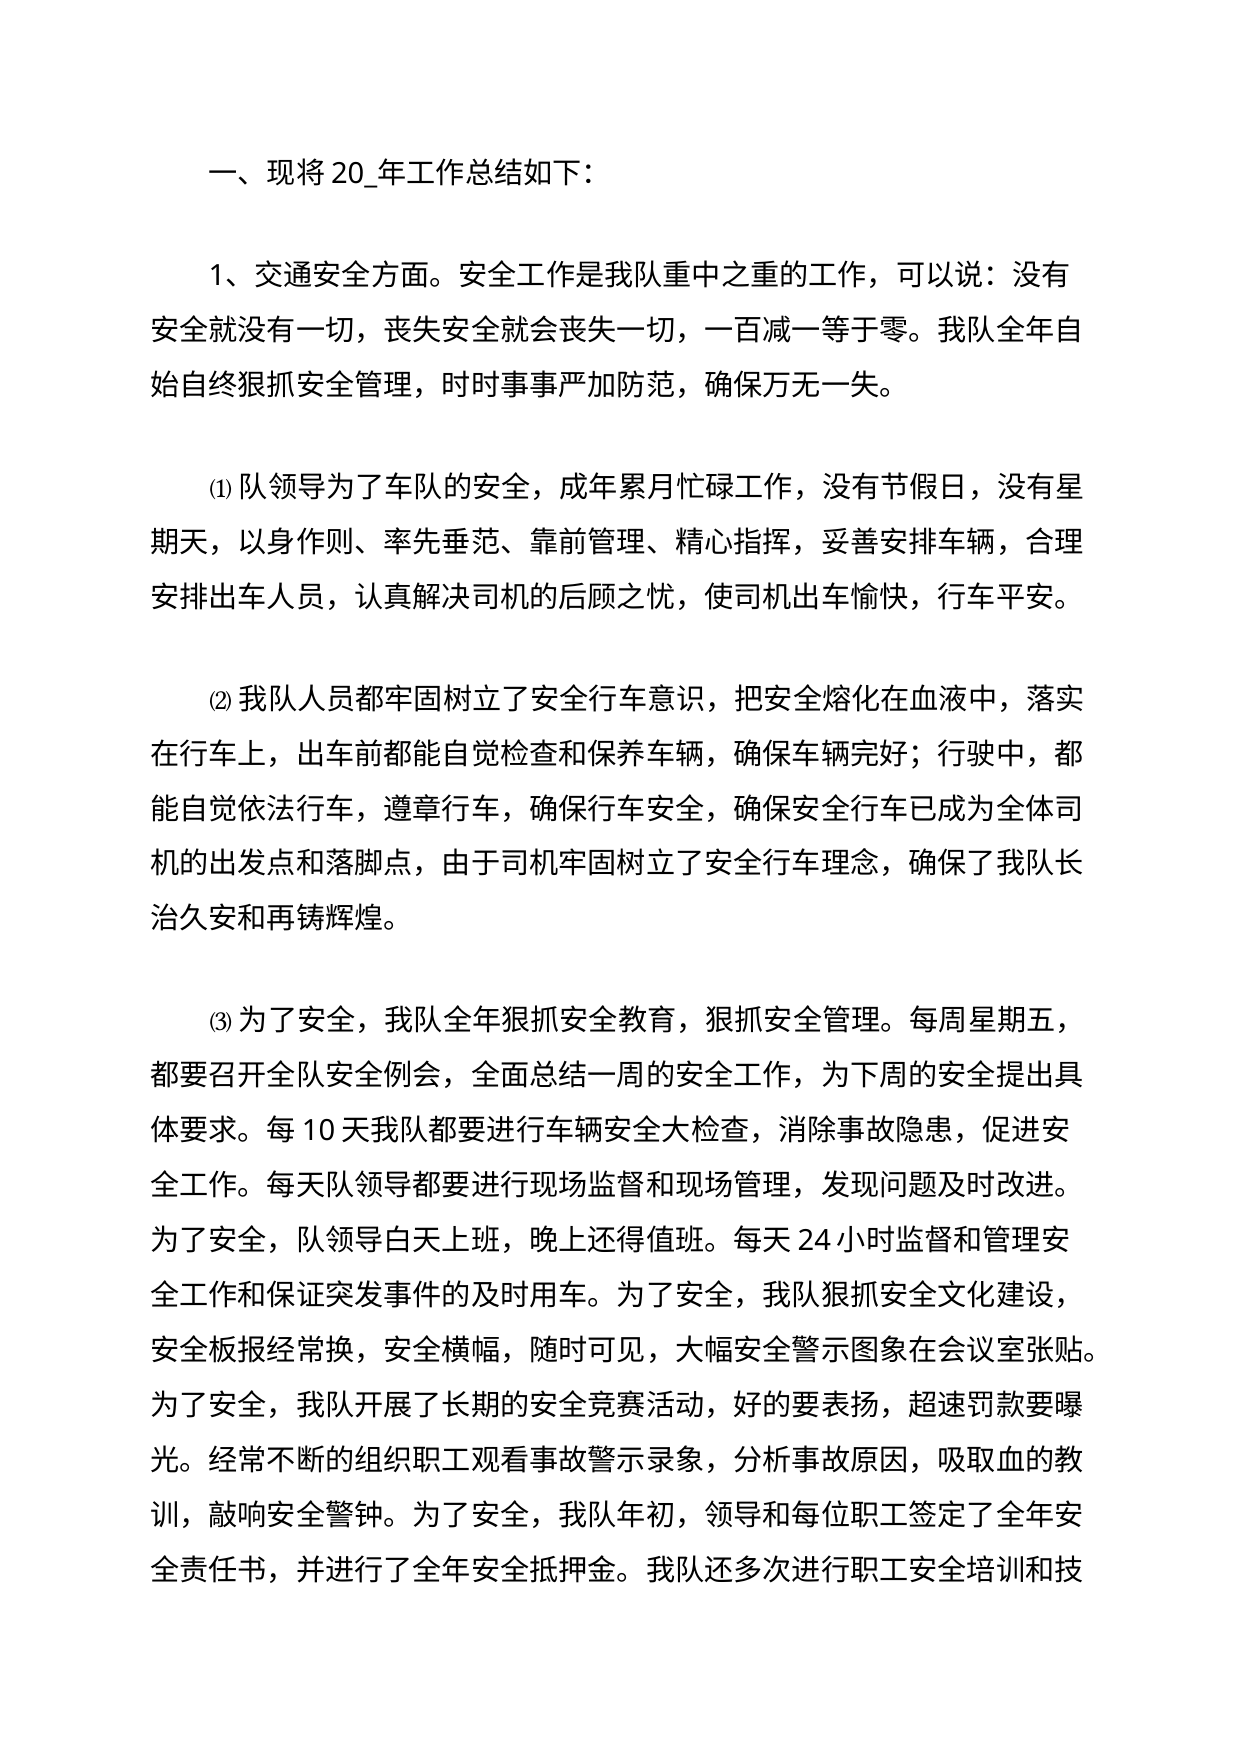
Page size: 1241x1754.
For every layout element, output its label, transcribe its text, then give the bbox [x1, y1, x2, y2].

text ⑴队领导为了车队的安全，成年累月忙碌工作，没有节假日，没有星期天，以身作则、率先垂范、靠前管理、精心指挥，妥善安排车辆，合理安排出车人员，认真解决司机的后顾之忧，使司机出车愉快，行车平安。 [150, 464, 1090, 616]
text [150, 997, 1090, 1588]
text 一、现将20_年工作总结如下： [150, 150, 1090, 192]
text ⑵我队人员都牢固树立了安全行车意识，把安全熔化在血液中，落实在行车上，出车前都能自觉检查和保养车辆，确保车辆完好；行驶中，都能自觉依法行车，遵章行车，确保行车安全，确保安全行车已成为全体司机的出发点和落脚点，由于司机牢固树立了安全行车理念，确保了我队长治久安和再铸辉煌。 [150, 675, 1090, 937]
text 1、交通安全方面。安全工作是我队重中之重的工作，可以说：没有安全就没有一切，丧失安全就会丧失一切，一百减一等于零。我队全年自始自终狠抓安全管理，时时事事严加防范，确保万无一失。 [150, 252, 1090, 404]
